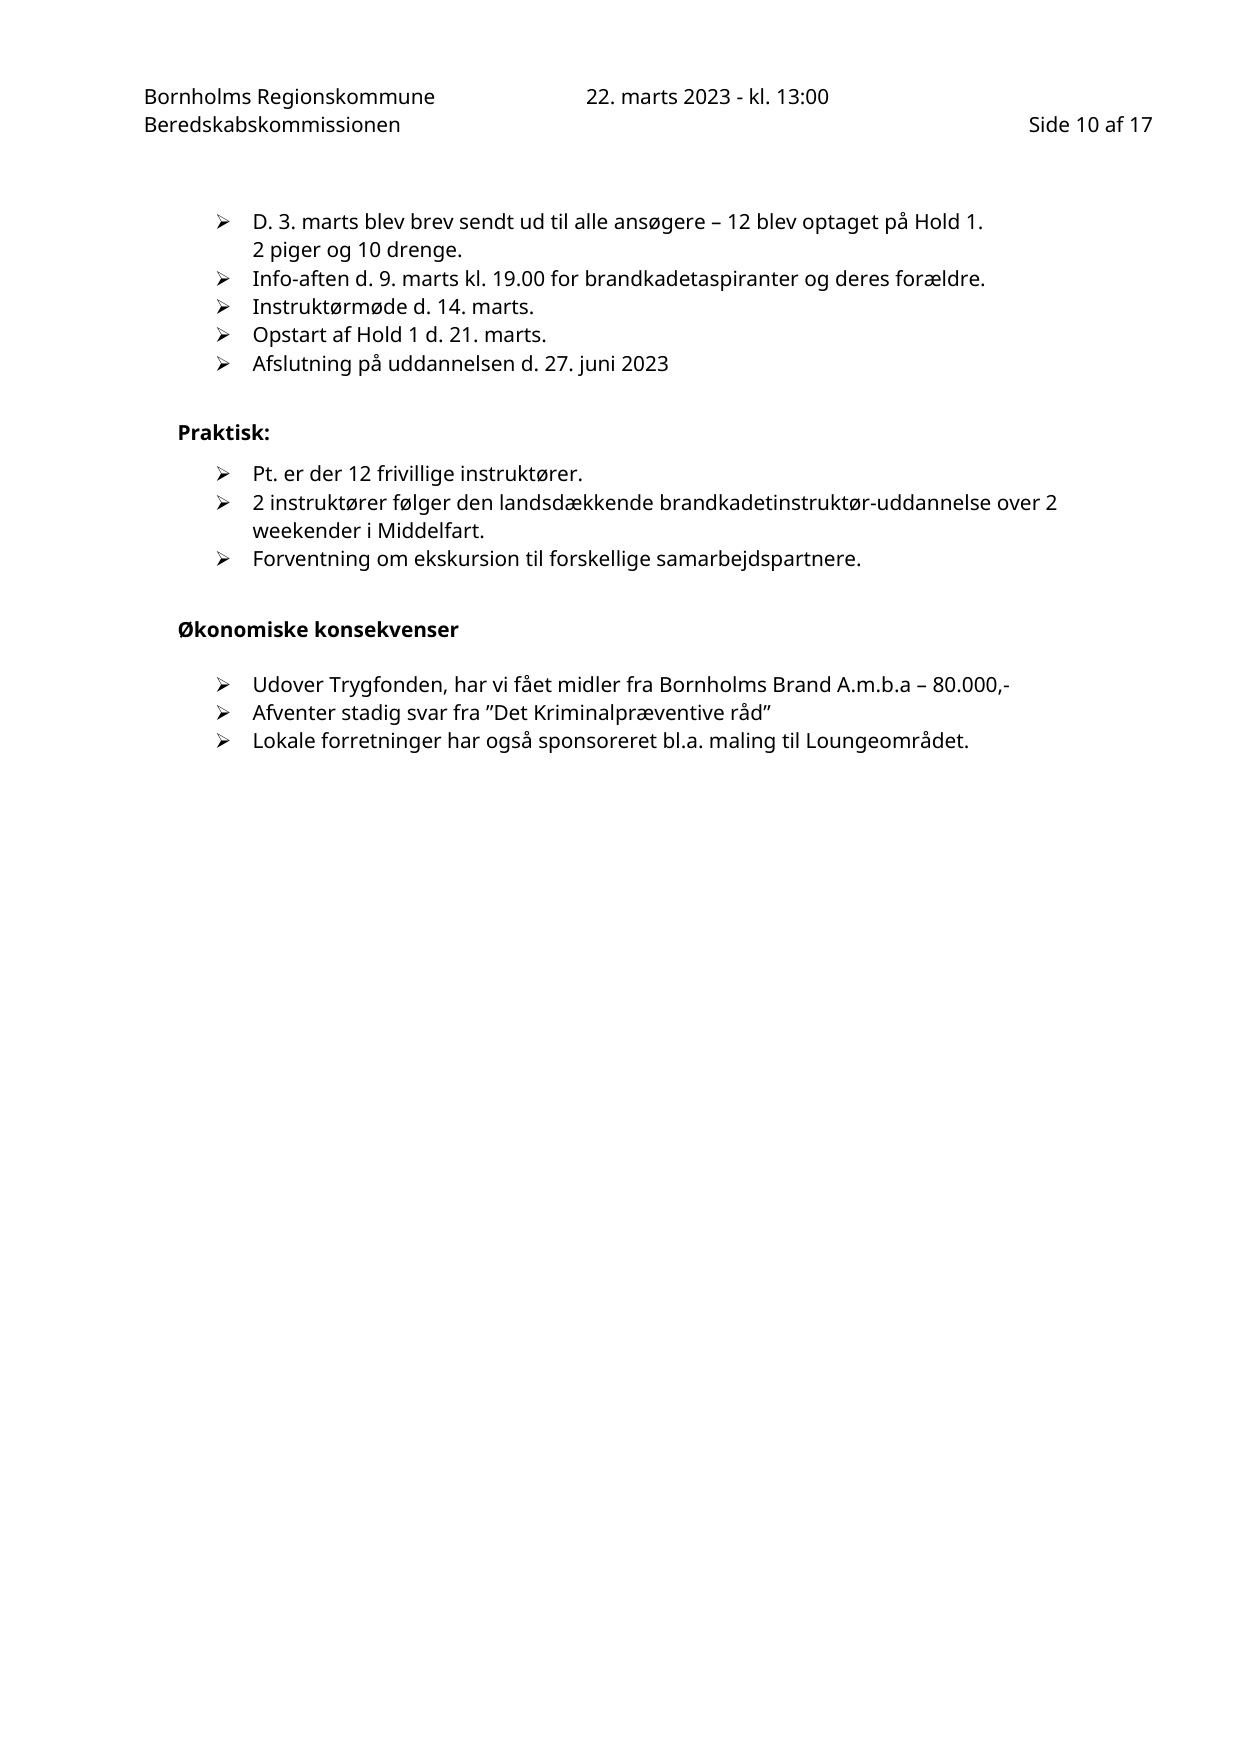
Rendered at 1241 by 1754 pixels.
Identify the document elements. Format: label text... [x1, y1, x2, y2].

list Pt. er der 12 frivillige instruktører. [215, 459, 1122, 488]
list Udover Trygfonden, har vi fået midler fra Bornholms Brand A.m.b.a – 80.000,- [215, 670, 1122, 698]
list D. 3. marts blev brev sendt ud til alle ansøgere – 12 blev optaget på Hold 1. 2 piger og 10 drenge. [215, 207, 1122, 264]
list 2 instruktører følger den landsdækkende brandkadetinstruktør-uddannelse over 2 weekender i Middelfart. [215, 488, 1122, 544]
list Opstart af Hold 1 d. 21. marts. [215, 321, 1122, 349]
list Instruktørmøde d. 14. marts. [215, 292, 1122, 321]
list Info-aften d. 9. marts kl. 19.00 for brandkadetaspiranter og deres forældre. [215, 264, 1122, 292]
list Afventer stadig svar fra ”Det Kriminalpræventive råd” [215, 698, 1122, 727]
subtitle Økonomiske konsekvenser [177, 615, 1122, 643]
list Forventning om ekskursion til forskellige samarbejdspartnere. [215, 544, 1122, 573]
text Praktisk: [177, 418, 1122, 447]
list Lokale forretninger har også sponsoreret bl.a. maling til Loungeområdet. [215, 727, 1122, 755]
list Afslutning på uddannelsen d. 27. juni 2023 [215, 349, 1122, 377]
